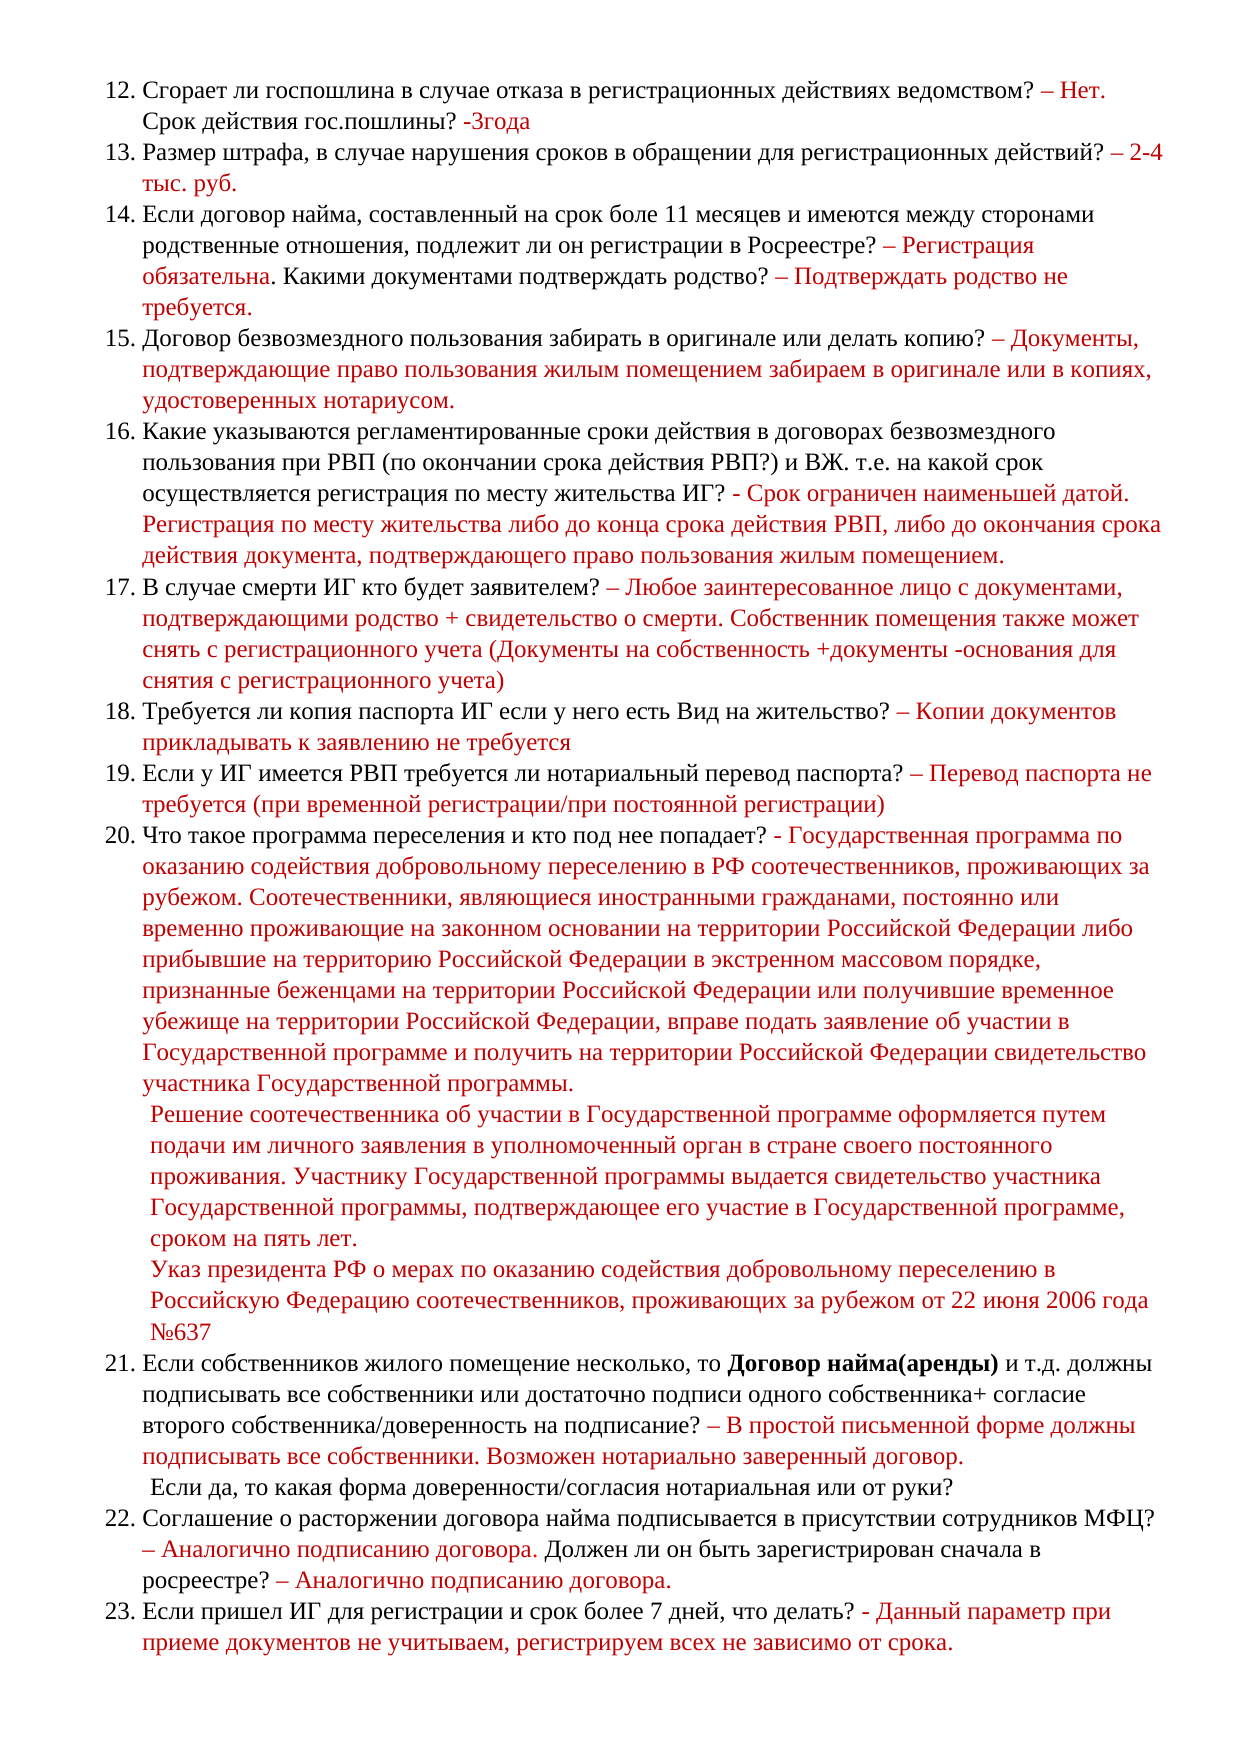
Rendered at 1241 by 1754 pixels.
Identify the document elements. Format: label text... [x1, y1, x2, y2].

list Договор безвозмездного пользования забирать в оригинале или делать копию? – Документы, подтверждающие право пользования жилым помещением забираем в оригинале или в копиях, удостоверенных нотариусом. [104, 323, 1165, 414]
list Если пришел ИГ для регистрации и срок более 7 дней, что делать? - Данный параметр при приеме документов не учитываем, регистрируем всех не зависимо от срока. [104, 1596, 1165, 1656]
list Если у ИГ имеется РВП требуется ли нотариальный перевод паспорта? – Перевод паспорта не требуется (при временной регистрации/при постоянной регистрации) [104, 758, 1165, 818]
list Что такое программа переселения и кто под нее попадает? - Государственная программа по оказанию содействия добровольному переселению в РФ соотечественников, проживающих за рубежом. Соотечественники, являющиеся иностранными гражданами, постоянно или временно проживающие на законном основании на территории Российской Федерации либо прибывшие на территорию Российской Федерации в экстренном массовом порядке, признанные беженцами на территории Российской Федерации или получившие временное убежище на территории Российской Федерации, вправе подать заявление об участии в Государственной программе и получить на территории Российской Федерации свидетельство участника Государственной программы. [104, 820, 1165, 1097]
list Решение соотечественника об участии в Государственной программе оформляется путем подачи им личного заявления в уполномоченный орган в стране своего постоянного проживания. Участнику Государственной программы выдается свидетельство участника Государственной программы, подтверждающее его участие в Государственной программе, сроком на пять лет. [150, 1099, 1165, 1252]
list Если договор найма, составленный на срок боле 11 месяцев и имеются между сторонами родственные отношения, подлежит ли он регистрации в Росреестре? – Регистрация обязательна. Какими документами подтверждать родство? – Подтверждать родство не требуется. [104, 199, 1165, 321]
list Если да, то какая форма доверенности/согласия нотариальная или от руки? [150, 1472, 1165, 1501]
list Размер штрафа, в случае нарушения сроков в обращении для регистрационных действий? – 2-4 тыс. руб. [104, 137, 1165, 197]
list Соглашение о расторжении договора найма подписывается в присутствии сотрудников МФЦ? – Аналогично подписанию договора. Должен ли он быть зарегистрирован сначала в росреестре? – Аналогично подписанию договора. [104, 1503, 1165, 1594]
list Какие указываются регламентированные сроки действия в договорах безвозмездного пользования при РВП (по окончании срока действия РВП?) и ВЖ. т.е. на какой срок осуществляется регистрация по месту жительства ИГ? - Срок ограничен наименьшей датой. Регистрация по месту жительства либо до конца срока действия РВП, либо до окончания срока действия документа, подтверждающего право пользования жилым помещением. [104, 416, 1165, 569]
list Если собственников жилого помещение несколько, то Договор найма(аренды) и т.д. должны подписывать все собственники или достаточно подписи одного собственника+ согласие второго собственника/доверенность на подписание? – В простой письменной форме должны подписывать все собственники. Возможен нотариально заверенный договор. [104, 1348, 1165, 1469]
list Требуется ли копия паспорта ИГ если у него есть Вид на жительство? – Копии документов прикладывать к заявлению не требуется [104, 696, 1165, 756]
list В случае смерти ИГ кто будет заявителем? – Любое заинтересованное лицо с документами, подтверждающими родство + свидетельство о смерти. Собственник помещения также может снять с регистрационного учета (Документы на собственность +документы -основания для снятия с регистрационного учета) [104, 572, 1165, 693]
list Сгорает ли госпошлина в случае отказа в регистрационных действиях ведомством? – Нет. Срок действия гос.пошлины? -3года [104, 75, 1165, 135]
list Указ президента РФ о мерах по оказанию содействия добровольному переселению в Российскую Федерацию соотечественников, проживающих за рубежом от 22 июня 2006 года №637 [150, 1254, 1165, 1345]
